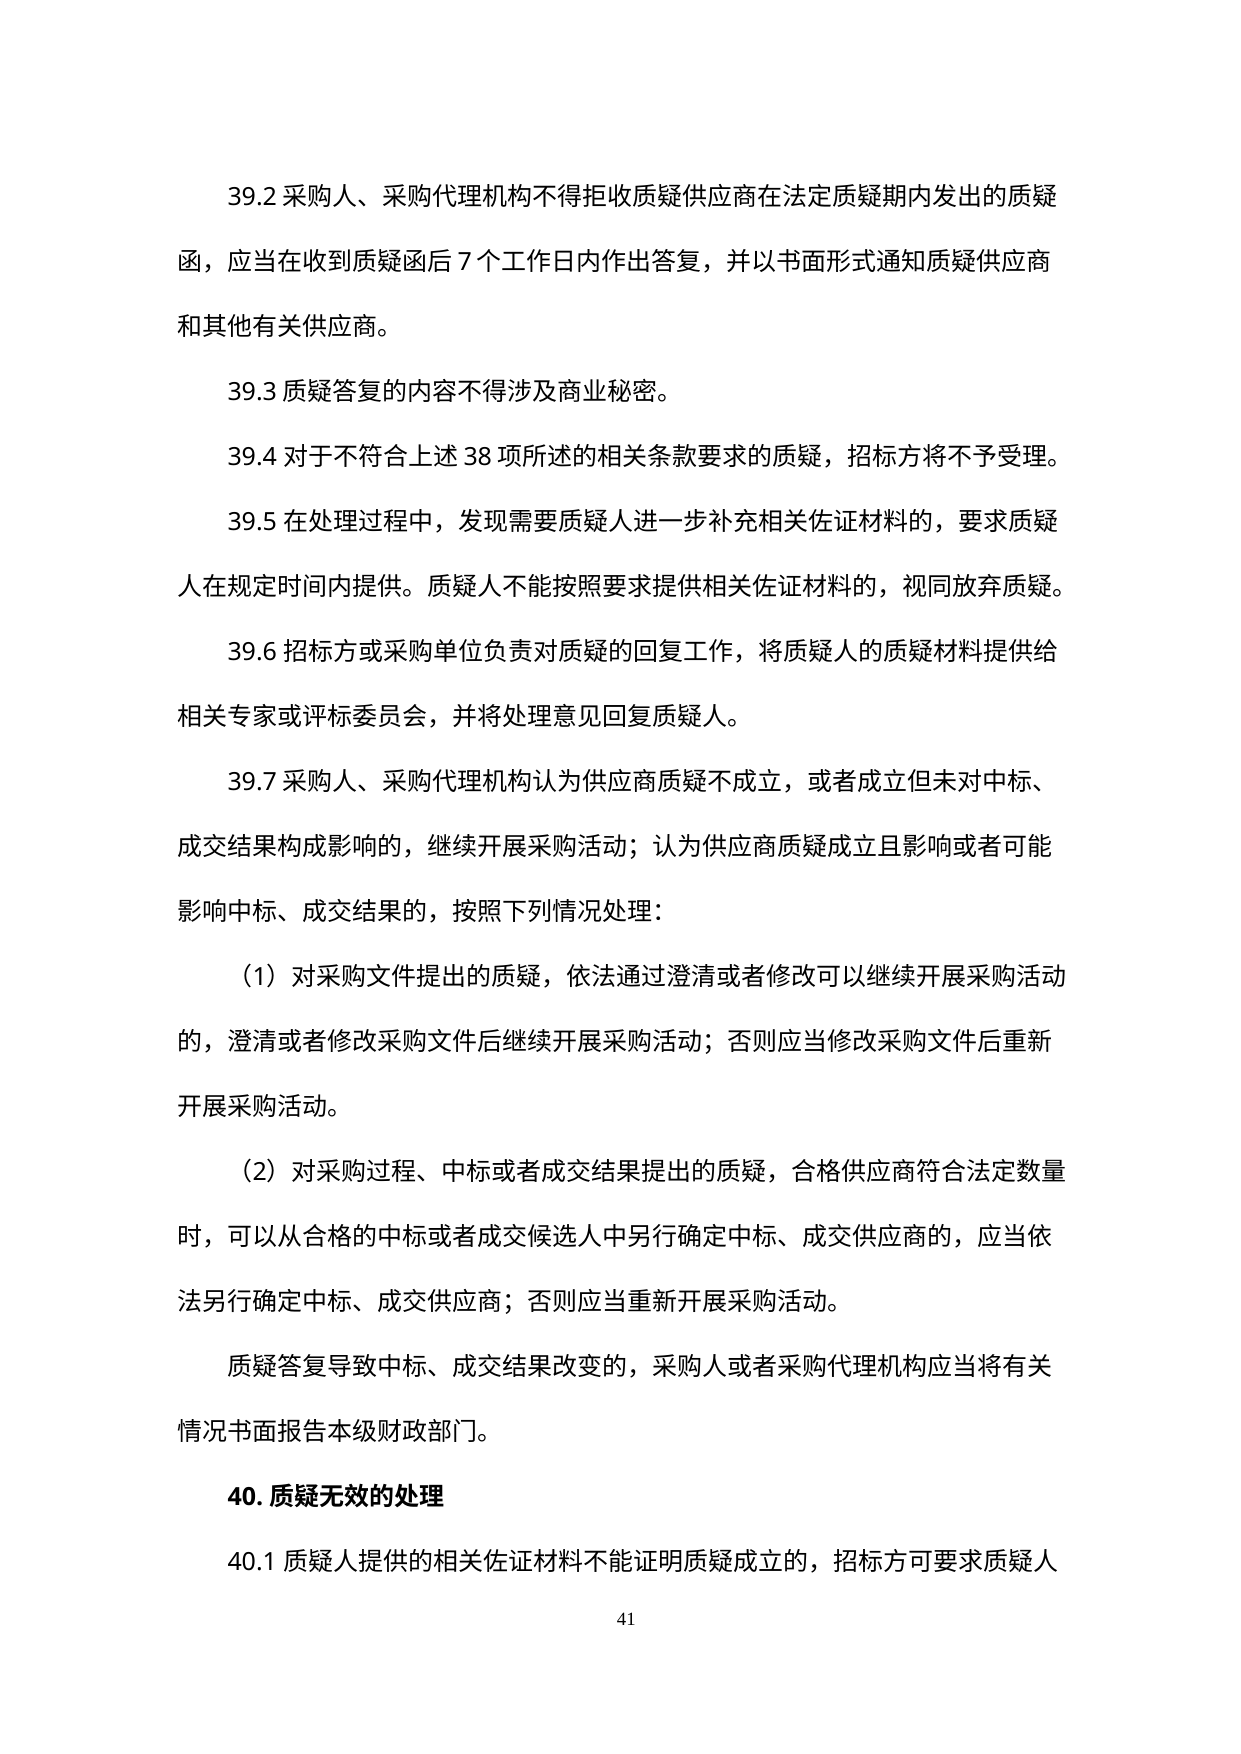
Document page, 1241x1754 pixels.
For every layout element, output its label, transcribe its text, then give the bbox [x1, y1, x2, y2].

text 39.6 招标方或采购单位负责对质疑的回复工作，将质疑人的质疑材料提供给相关专家或评标委员会，并将处理意见回复质疑人。 [177, 617, 1075, 747]
text （1）对采购文件提出的质疑，依法通过澄清或者修改可以继续开展采购活动的，澄清或者修改采购文件后继续开展采购活动；否则应当修改采购文件后重新开展采购活动。 [177, 942, 1075, 1137]
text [177, 1527, 1075, 1592]
text 39.3质疑答复的内容不得涉及商业秘密。 [177, 357, 1075, 422]
text 39.7采购人、采购代理机构认为供应商质疑不成立，或者成立但未对中标、成交结果构成影响的，继续开展采购活动；认为供应商质疑成立且影响或者可能影响中标、成交结果的，按照下列情况处理： [177, 747, 1075, 942]
text 39.5 在处理过程中，发现需要质疑人进一步补充相关佐证材料的，要求质疑人在规定时间内提供。质疑人不能按照要求提供相关佐证材料的，视同放弃质疑。 [177, 487, 1075, 617]
text 质疑答复导致中标、成交结果改变的，采购人或者采购代理机构应当将有关情况书面报告本级财政部门。 [177, 1332, 1075, 1462]
text 39.2采购人、采购代理机构不得拒收质疑供应商在法定质疑期内发出的质疑函，应当在收到质疑函后7个工作日内作出答复，并以书面形式通知质疑供应商和其他有关供应商。 [177, 162, 1075, 357]
text （2）对采购过程、中标或者成交结果提出的质疑，合格供应商符合法定数量时，可以从合格的中标或者成交候选人中另行确定中标、成交供应商的，应当依法另行确定中标、成交供应商；否则应当重新开展采购活动。 [177, 1137, 1075, 1332]
text 40. 质疑无效的处理 [177, 1462, 1075, 1527]
text 39.4 对于不符合上述38项所述的相关条款要求的质疑，招标方将不予受理。 [177, 422, 1075, 487]
